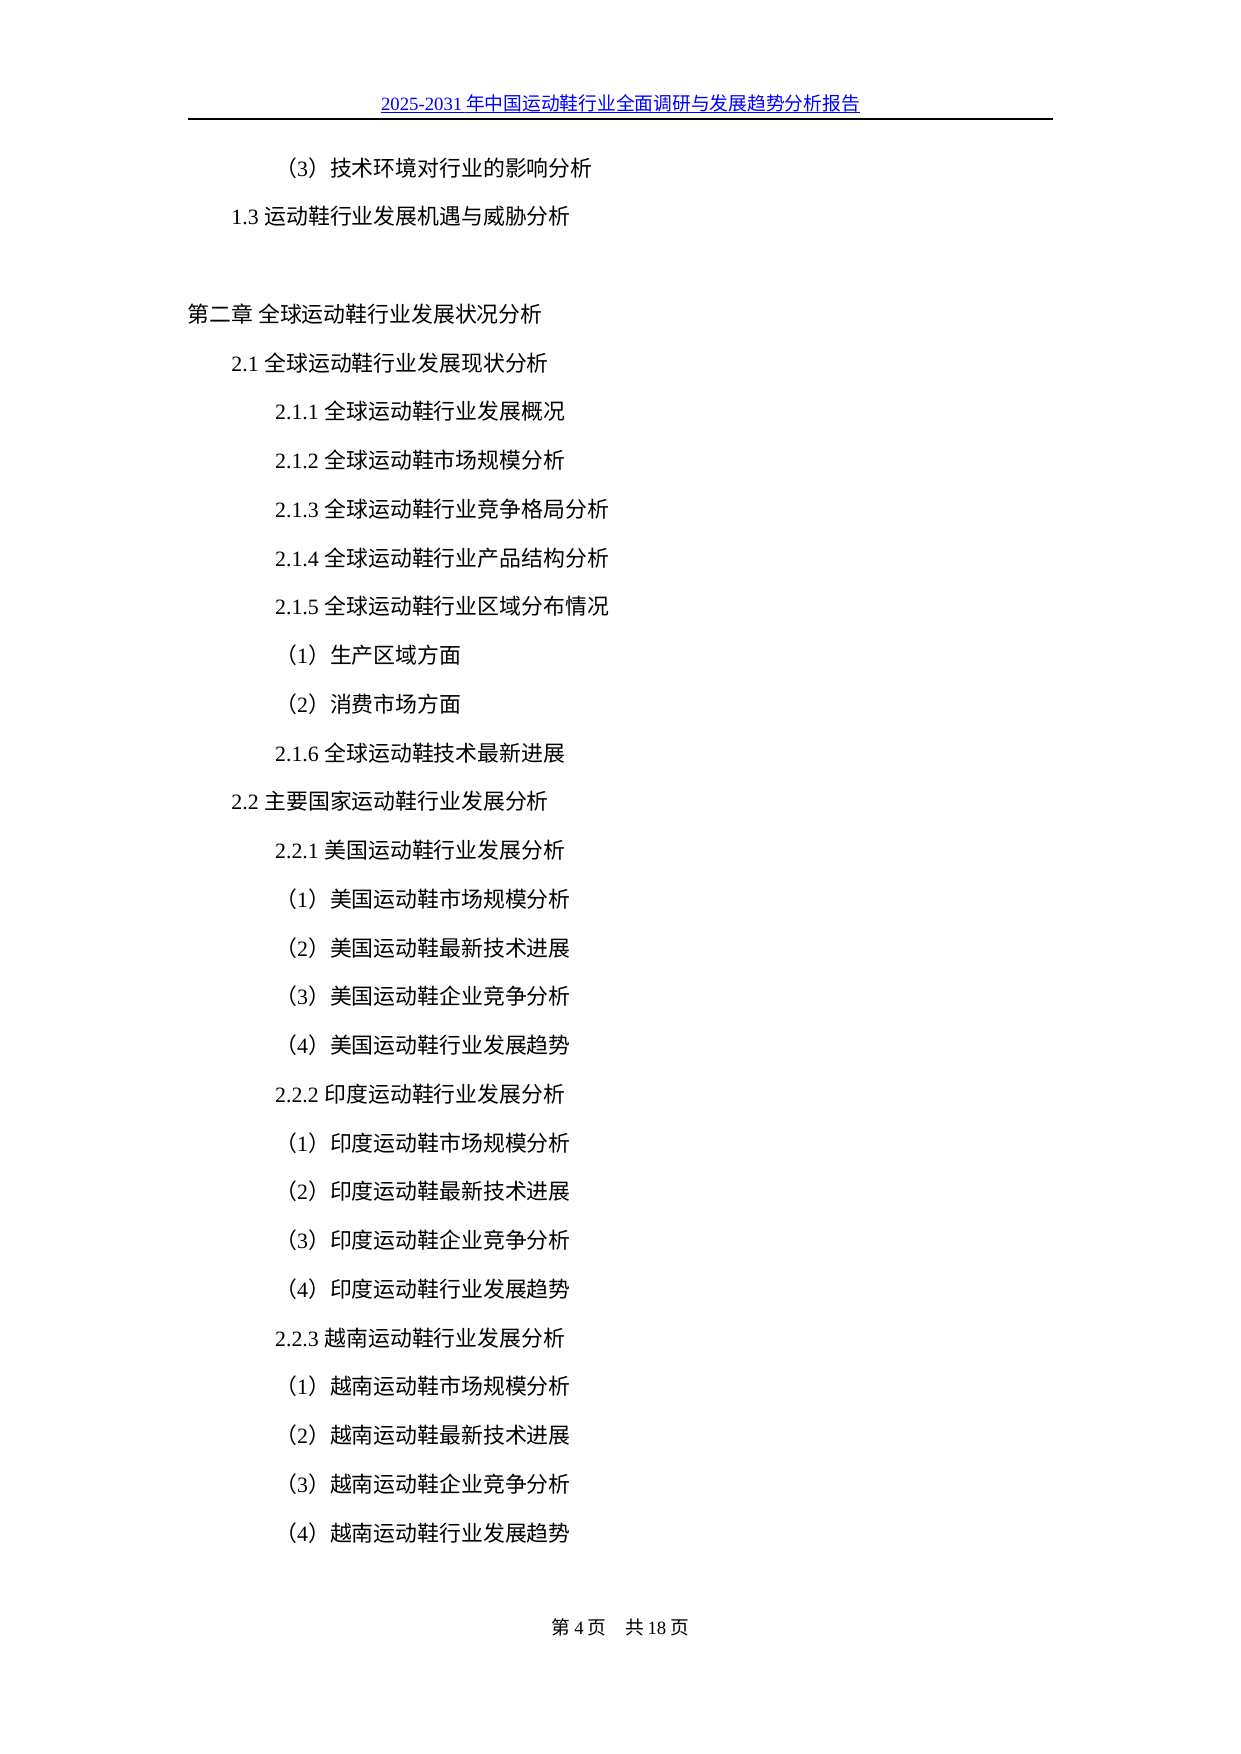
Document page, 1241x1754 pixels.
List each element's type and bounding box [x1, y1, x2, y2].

text [187, 150, 1053, 1548]
